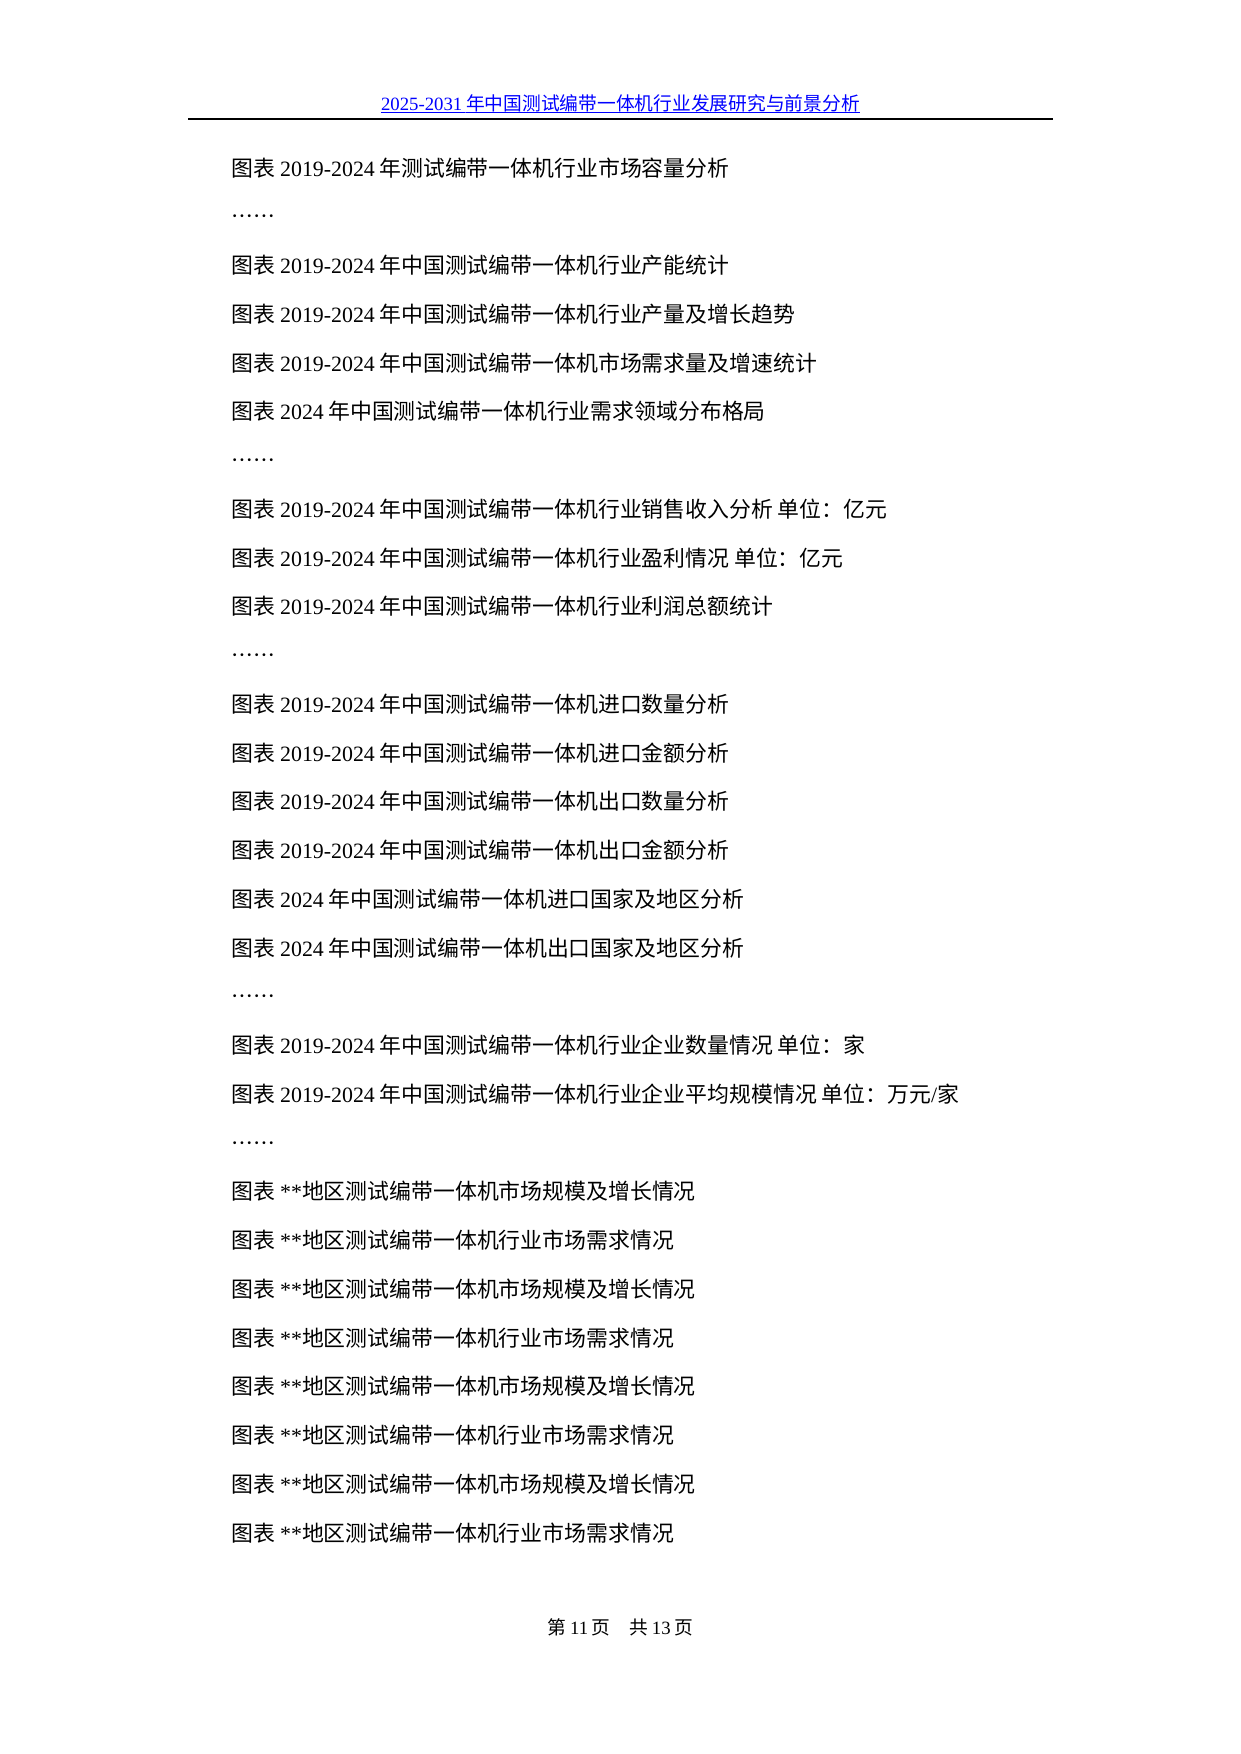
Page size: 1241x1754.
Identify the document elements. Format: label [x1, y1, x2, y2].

text [187, 150, 1053, 1548]
